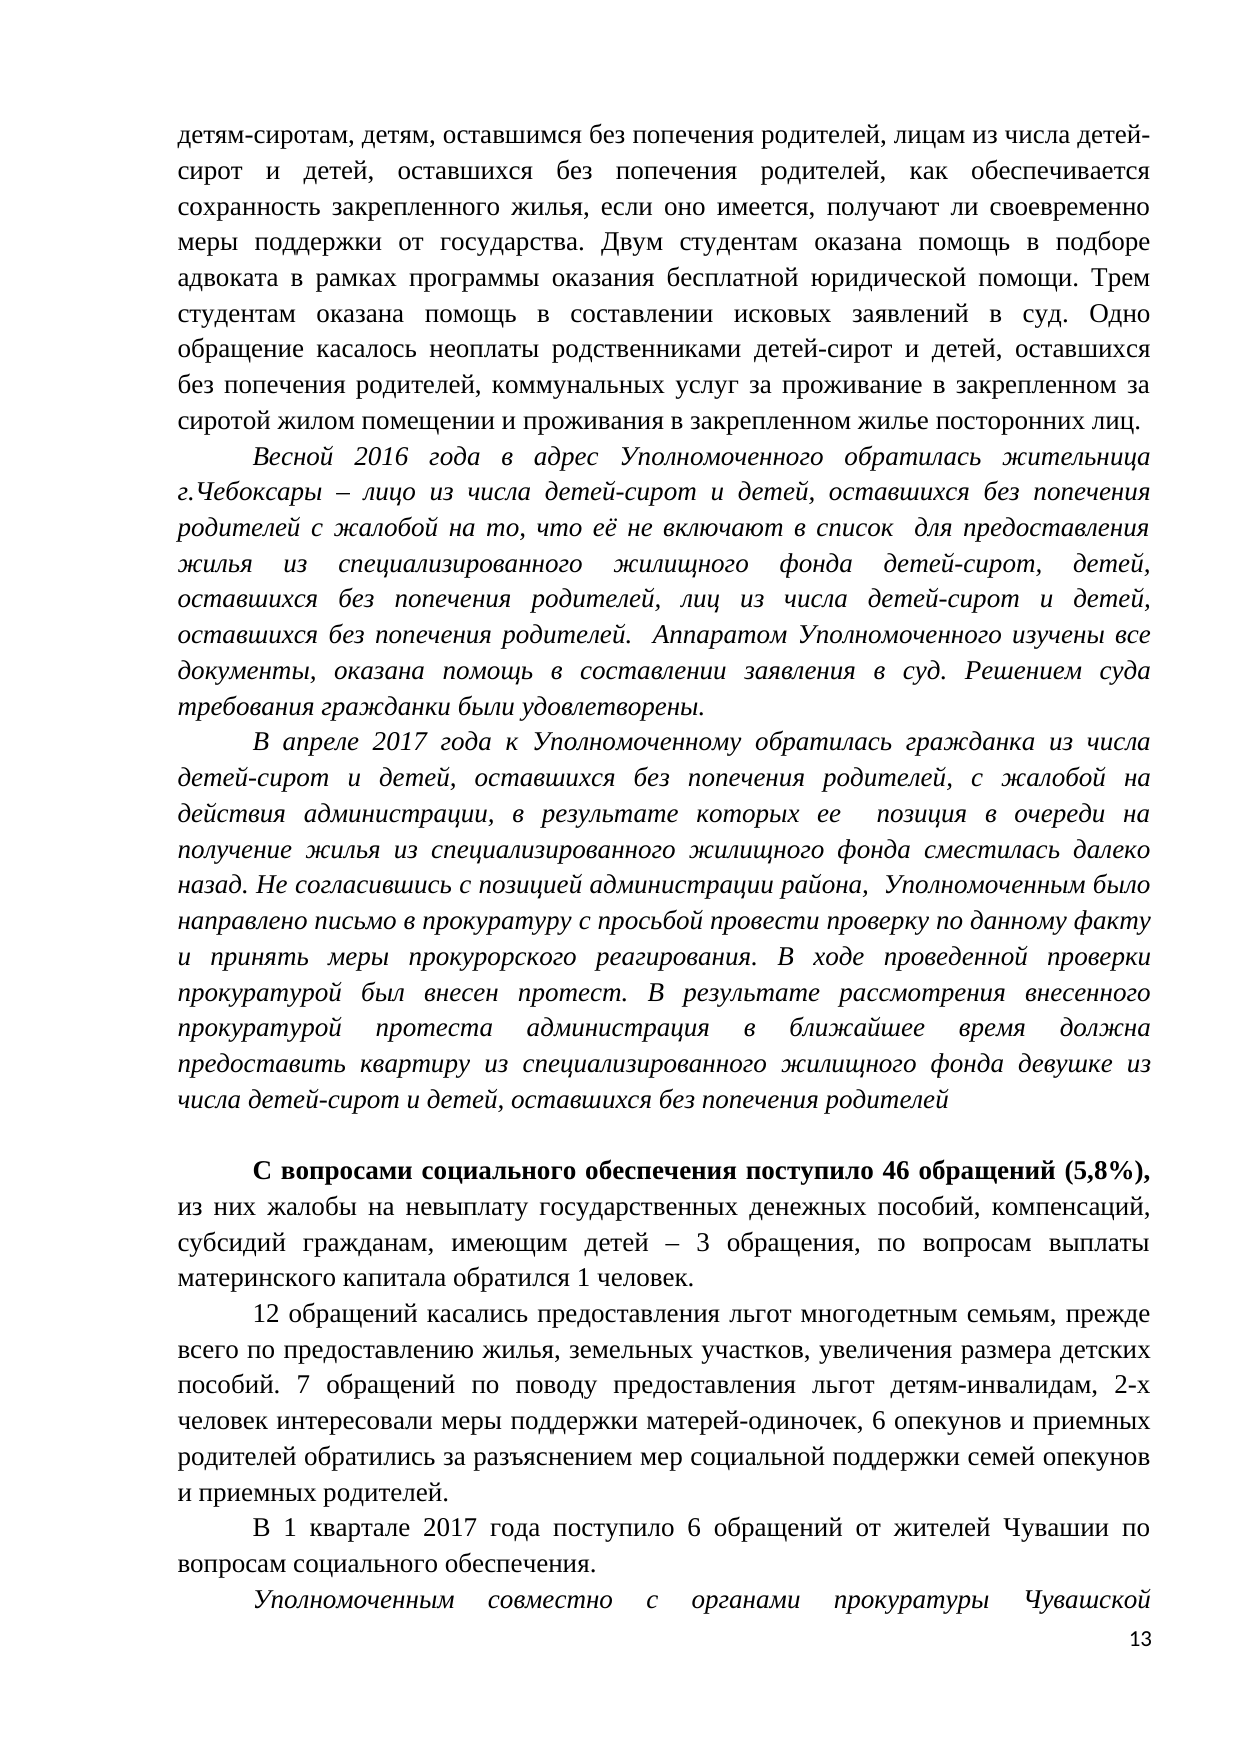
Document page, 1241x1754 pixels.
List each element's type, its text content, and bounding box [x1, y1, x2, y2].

text В 1 квартале 2017 года поступило 6 обращений от жителей Чувашии по вопросам социального обеспечения. [177, 1512, 1152, 1578]
text В апреле 2017 года к Уполномоченному обратилась гражданка из числа детей-сирот и детей, оставшихся без попечения родителей, с жалобой на действия администрации, в результате которых ее позиция в очереди на получение жилья из специализированного жилищного фонда сместилась далеко назад. Не согласившись с позицией администрации района, Уполномоченным было направлено письмо в прокуратуру с просьбой провести проверку по данному факту и принять меры прокурорского реагирования. В ходе проведенной проверки прокуратурой был внесен протест. В результате рассмотрения внесенного прокуратурой протеста администрация в ближайшее время должна предоставить квартиру из специализированного жилищного фонда девушке из числа детей-сирот и детей, оставшихся без попечения родителей [177, 726, 1152, 1114]
text Весной 2016 года в адрес Уполномоченного обратилась жительница г.Чебоксары – лицо из числа детей-сирот и детей, оставшихся без попечения родителей с жалобой на то, что её не включают в список для предоставления жилья из специализированного жилищного фонда детей-сирот, детей, оставшихся без попечения родителей, лиц из числа детей-сирот и детей, оставшихся без попечения родителей. Аппаратом Уполномоченного изучены все документы, оказана помощь в составлении заявления в суд. Решением суда требования гражданки были удовлетворены. [177, 440, 1152, 721]
text С вопросами социального обеспечения поступило 46 обращений (5,8%), из них жалобы на невыплату государственных денежных пособий, компенсаций, субсидий гражданам, имеющим детей – 3 обращения, по вопросам выплаты материнского капитала обратился 1 человек. [177, 1154, 1152, 1293]
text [177, 118, 1152, 435]
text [177, 1583, 1152, 1614]
text 12 обращений касались предоставления льгот многодетным семьям, прежде всего по предоставлению жилья, земельных участков, увеличения размера детских пособий. 7 обращений по поводу предоставления льгот детям-инвалидам, 2-х человек интересовали меры поддержки матерей-одиночек, 6 опекунов и приемных родителей обратились за разъяснением мер социальной поддержки семей опекунов и приемных родителей. [177, 1297, 1152, 1507]
